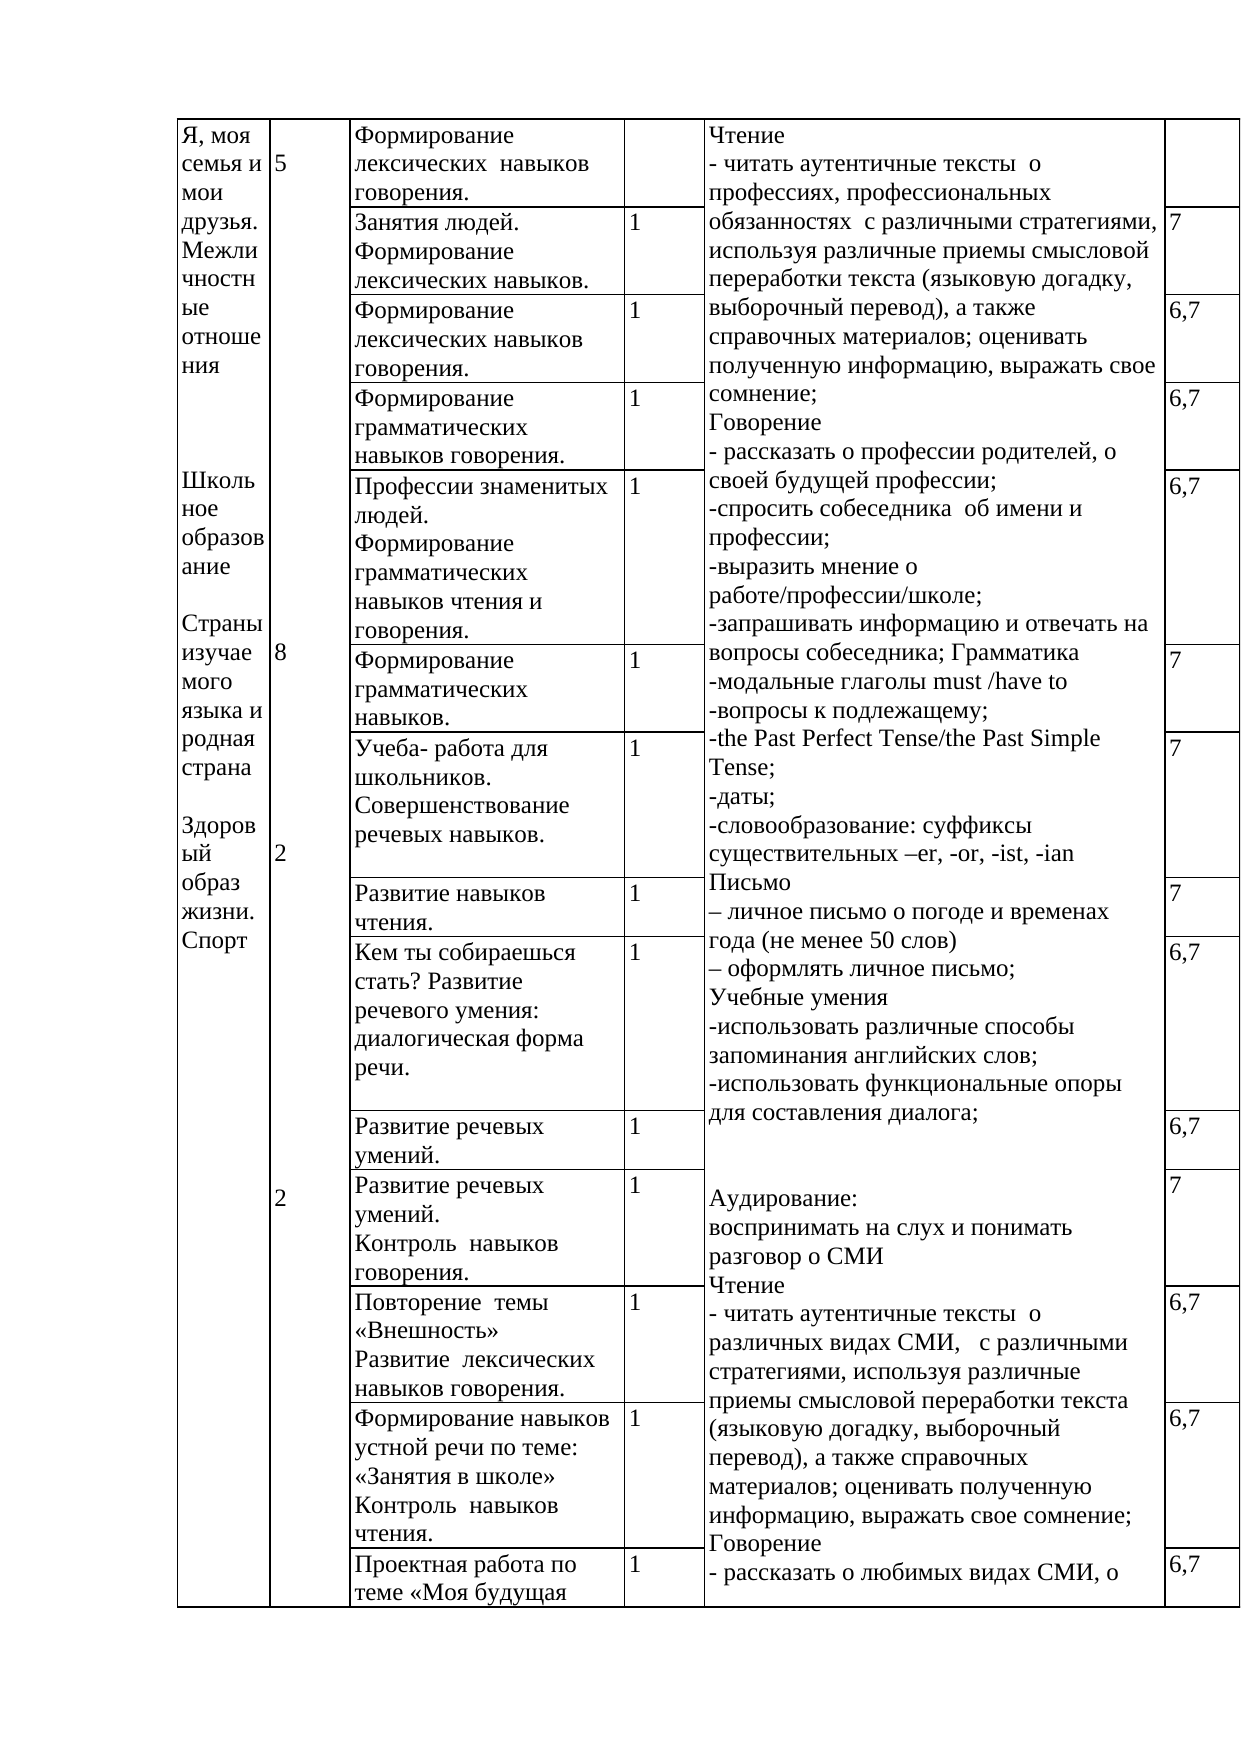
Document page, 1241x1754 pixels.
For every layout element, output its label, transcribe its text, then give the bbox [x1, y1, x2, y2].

table_cell Формирование лексических навыков говорения. [351, 295, 624, 382]
table_cell 6,7 [1166, 1287, 1239, 1402]
table_cell Формирование грамматических навыков. [351, 645, 624, 731]
table_cell 6,7 [1166, 1403, 1239, 1547]
table_cell 1 [625, 1287, 704, 1402]
table_cell Повторение темы «Внешность» Развитие лексических навыков говорения. [351, 1287, 624, 1402]
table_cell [351, 1549, 624, 1606]
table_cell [351, 120, 624, 206]
table_cell Учеба- работа для школьников. Совершенствование речевых навыков. [351, 733, 624, 877]
table_cell Формирование навыков устной речи по теме: «Занятия в школе» Контроль навыков чтения. [351, 1403, 624, 1547]
table_cell 1 [625, 733, 704, 877]
table_cell 6,7 [1166, 1111, 1239, 1169]
table_cell 1 [625, 295, 704, 382]
table_cell 7 [1166, 1170, 1239, 1285]
table_cell 1 [625, 1403, 704, 1547]
table_cell 1 [625, 383, 704, 469]
table_cell 1 [625, 878, 704, 936]
table_cell 1 [625, 208, 704, 294]
table_cell 7 [1166, 878, 1239, 936]
table_cell 6,7 [1166, 937, 1239, 1110]
table_cell 7 [1166, 120, 1239, 206]
table_cell Развитие навыков чтения. [351, 878, 624, 936]
table_cell 1 [625, 1111, 704, 1169]
table_cell Занятия людей. Формирование лексических навыков. [351, 208, 624, 294]
table_cell 1 [625, 1549, 704, 1606]
table_cell 1 [625, 471, 704, 643]
table_cell Развитие речевых умений. [351, 1111, 624, 1169]
table_cell 6,7 [1166, 471, 1239, 643]
table_cell 7 [1166, 733, 1239, 877]
table_cell Профессии знаменитых людей. Формирование грамматических навыков чтения и говорения. [351, 471, 624, 643]
table_cell 1 [625, 1170, 704, 1285]
table_cell 1 [625, 645, 704, 731]
table_cell 1 [625, 937, 704, 1110]
table_cell 1 [625, 120, 704, 206]
table_cell 7 [1166, 208, 1239, 294]
table_cell Развитие речевых умений. Контроль навыков говорения. [351, 1170, 624, 1285]
table_cell 6,7 [1166, 295, 1239, 382]
table_cell 6,7 [1166, 383, 1239, 469]
table_cell 6,7 [1166, 1549, 1239, 1606]
table_cell Кем ты собираешься стать? Развитие речевого умения: диалогическая форма речи. [351, 937, 624, 1110]
table_cell Формирование грамматических навыков говорения. [351, 383, 624, 469]
table_cell 7 [1166, 645, 1239, 731]
